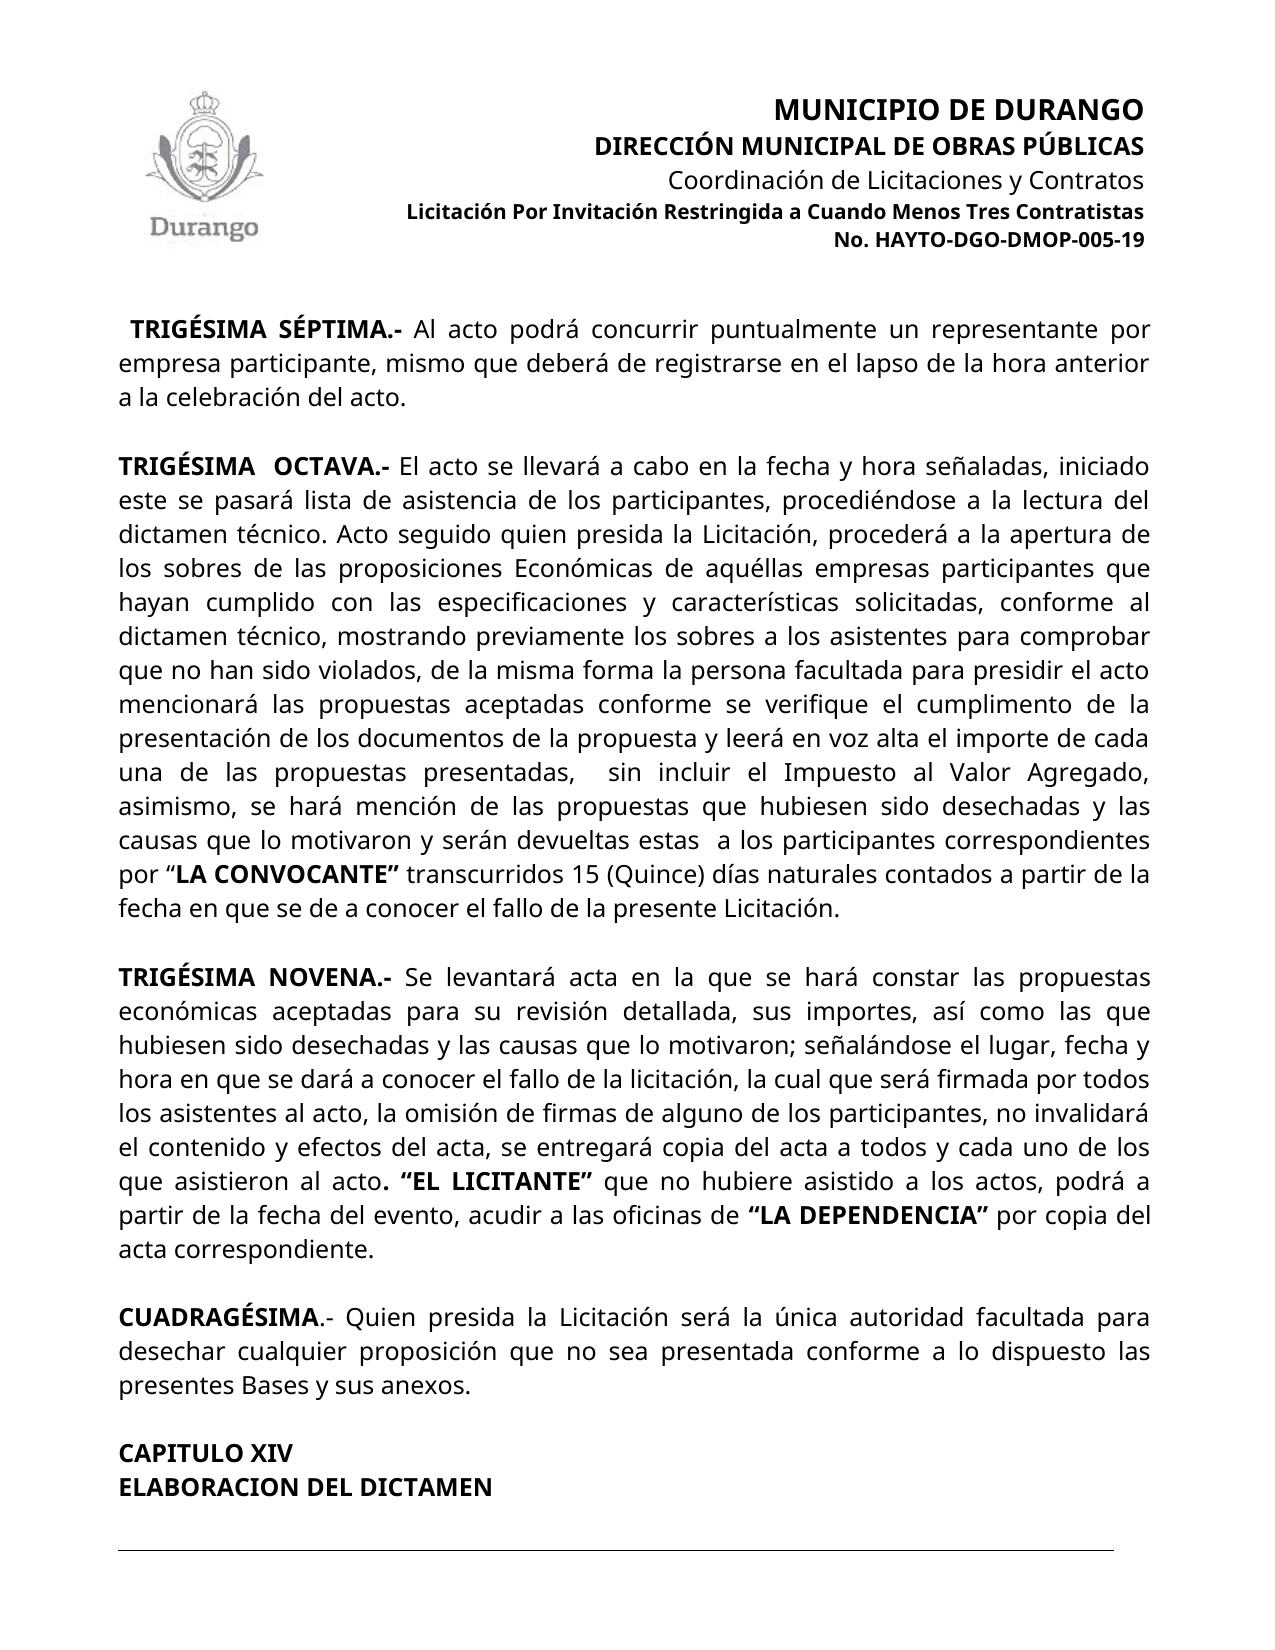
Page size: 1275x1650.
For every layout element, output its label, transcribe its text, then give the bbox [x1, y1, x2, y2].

text ELABORACION DEL DICTAMEN [118, 1470, 1152, 1504]
text CAPITULO XIV [118, 1436, 1152, 1470]
text TRIGÉSIMA OCTAVA.- El acto se llevará a cabo en la fecha y hora señaladas, iniciado este se pasará lista de asistencia de los participantes, procediéndose a la lectura del dictamen técnico. Acto seguido quien presida , procederá a la apertura de los sobres de las proposiciones Económicas de aquéllas empresas participantes que hayan cumplido con las especificaciones y características solicitadas, conforme al dictamen técnico, mostrando previamente los sobres a los asistentes para comprobar que no han sido violados, de la misma forma la persona facultada para presidir el acto mencionará las propuestas aceptadas conforme se verifique el cumplimento de la presentación de los documentos de la propuesta y leerá en voz alta el importe de cada una de las propuestas presentadas, sin incluir el Impuesto al Valor Agregado, asimismo, se hará mención de las propuestas que hubiesen sido desechadas y las causas que lo motivaron y serán devueltas estas a los participantes correspondientes por “” transcurridos 15 (Quince) días naturales contados a partir de la fecha en que se de a conocer el fallo de la presente Licitación. [118, 448, 1152, 925]
text TRIGÉSIMA NOVENA.- Se levantará acta en la que se hará constar las propuestas económicas aceptadas para su revisión detallada, sus importes, así como las que hubiesen sido desechadas y las causas que lo motivaron; señalándose el lugar, fecha y hora en que se dará a conocer el fallo de la licitación, la cual que será firmada por todos los asistentes al acto, la omisión de firmas de alguno de los participantes, no invalidará el contenido y efectos del acta, se entregará copia del acta a todos y cada uno de los que asistieron al acto. “EL LICITANTE” que no hubiere asistido a los actos, podrá a partir de la fecha del evento, acudir a las oficinas de “” por copia del acta correspondiente. [118, 959, 1152, 1266]
picture [133, 89, 269, 250]
text TRIGÉSIMA SÉPTIMA.- Al acto podrá concurrir puntualmente un representante por empresa participante, mismo que deberá de registrarse en el lapso de la hora anterior a la celebración del acto. [118, 312, 1152, 414]
text CUADRAGÉSIMA.- Quien presida será la única autoridad facultada para desechar cualquier proposición que no sea presentada conforme a lo dispuesto las presentes Bases y sus anexos. [118, 1300, 1152, 1402]
